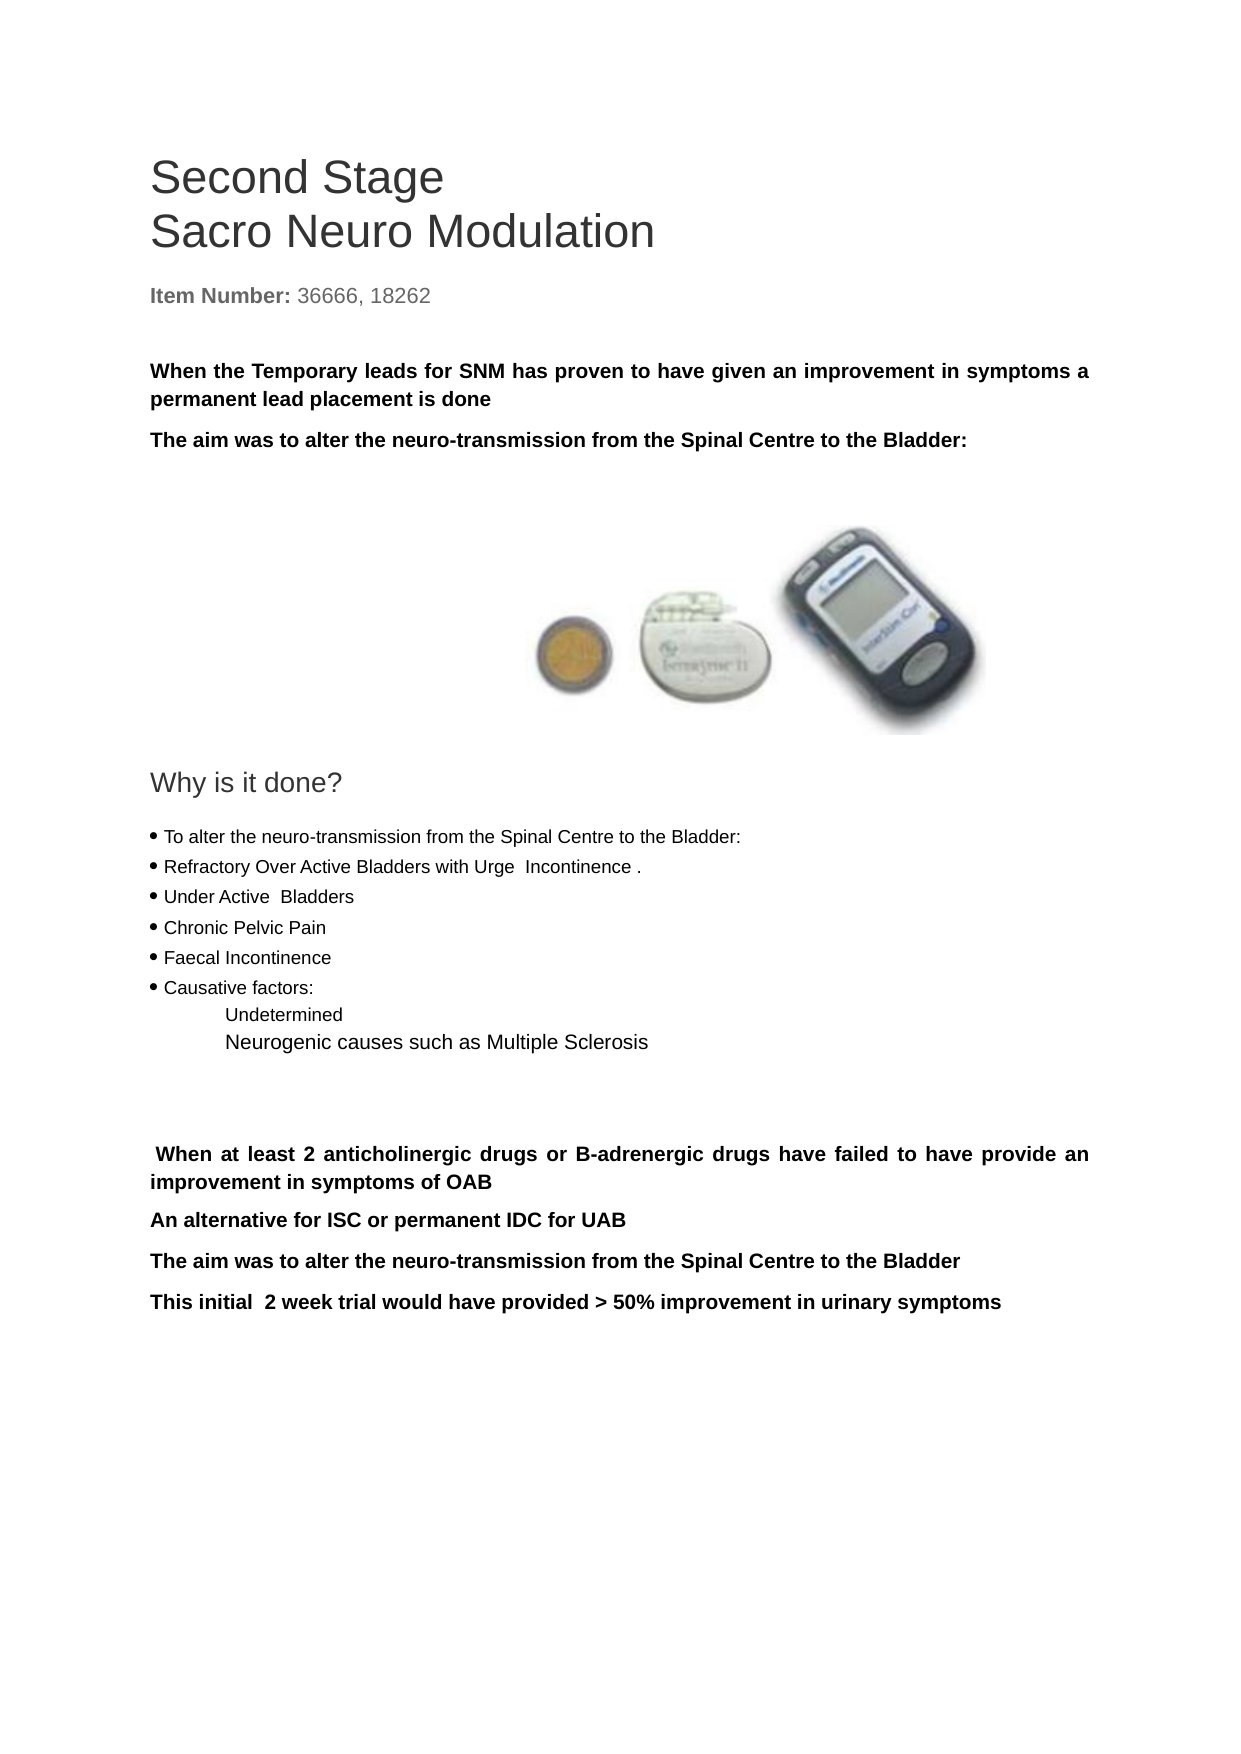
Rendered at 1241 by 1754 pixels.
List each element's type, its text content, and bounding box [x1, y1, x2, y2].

text Item Number: 36666, 18262 [150, 283, 1090, 308]
text  Chronic Pelvic Pain [150, 914, 1090, 939]
text The aim was to alter the neuro-transmission from the Spinal Centre to the Bladder: [150, 428, 1090, 452]
text Second Stage [150, 150, 1090, 204]
text Neurogenic causes such as Multiple Sclerosis [150, 1030, 1090, 1054]
text  To alter the neuro-transmission from the Spinal Centre to the Bladder: [150, 824, 1090, 849]
text Undetermined [150, 1004, 1090, 1026]
text When the Temporary leads for SNM has proven to have given an improvement in symptoms a permanent lead placement is done [150, 359, 1090, 411]
text When at least 2 anticholinergic drugs or B-adrenergic drugs have failed to have provide an improvement in symptoms of OAB [150, 1139, 1090, 1194]
text The aim was to alter the neuro-transmission from the Spinal Centre to the Bladder [150, 1249, 1090, 1273]
text  Under Active Bladders [150, 884, 1090, 909]
text  Refractory Over Active Bladders with Urge Incontinence . [150, 854, 1090, 879]
picture [525, 525, 986, 735]
text An alternative for ISC or permanent IDC for UAB [150, 1208, 1090, 1232]
text Sacro Neuro Modulation [150, 204, 1090, 258]
text  Causative factors: [150, 974, 1090, 1000]
text Why is it done? [150, 766, 1090, 798]
text This initial 2 week trial would have provided > 50% improvement in urinary symptoms [150, 1289, 1090, 1313]
text  Faecal Incontinence [150, 944, 1090, 969]
